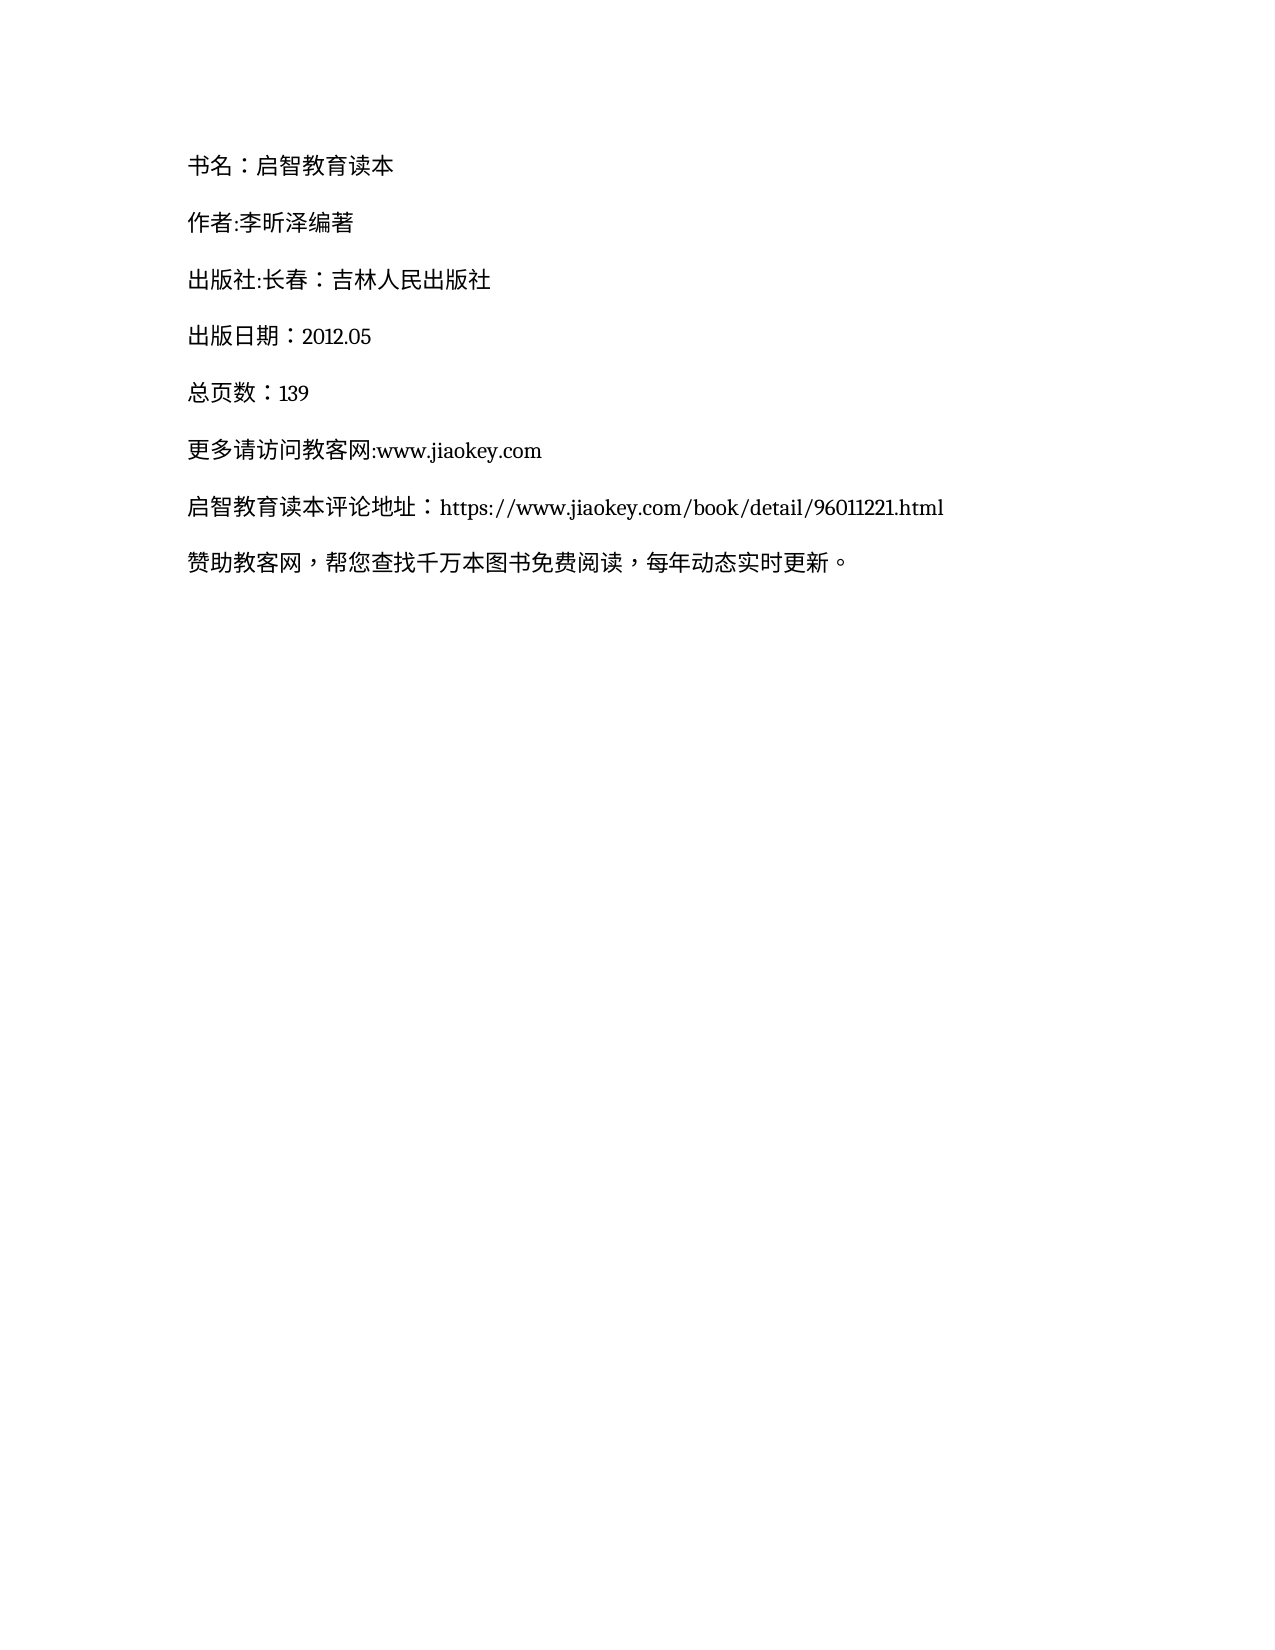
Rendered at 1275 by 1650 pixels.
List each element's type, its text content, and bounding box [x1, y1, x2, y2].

text 总页数：139 [187, 377, 1087, 408]
text 启智教育读本评论地址：https://www.jiaokey.com/book/detail/96011221.html [187, 491, 1087, 522]
text 书名：启智教育读本 [187, 150, 1087, 181]
text 更多请访问教客网:www.jiaokey.com [187, 434, 1087, 465]
text 出版社:长春：吉林人民出版社 [187, 263, 1087, 295]
text 出版日期：2012.05 [187, 320, 1087, 352]
text 作者:李昕泽编著 [187, 207, 1087, 238]
text 赞助教客网，帮您查找千万本图书免费阅读，每年动态实时更新。 [187, 547, 1087, 579]
